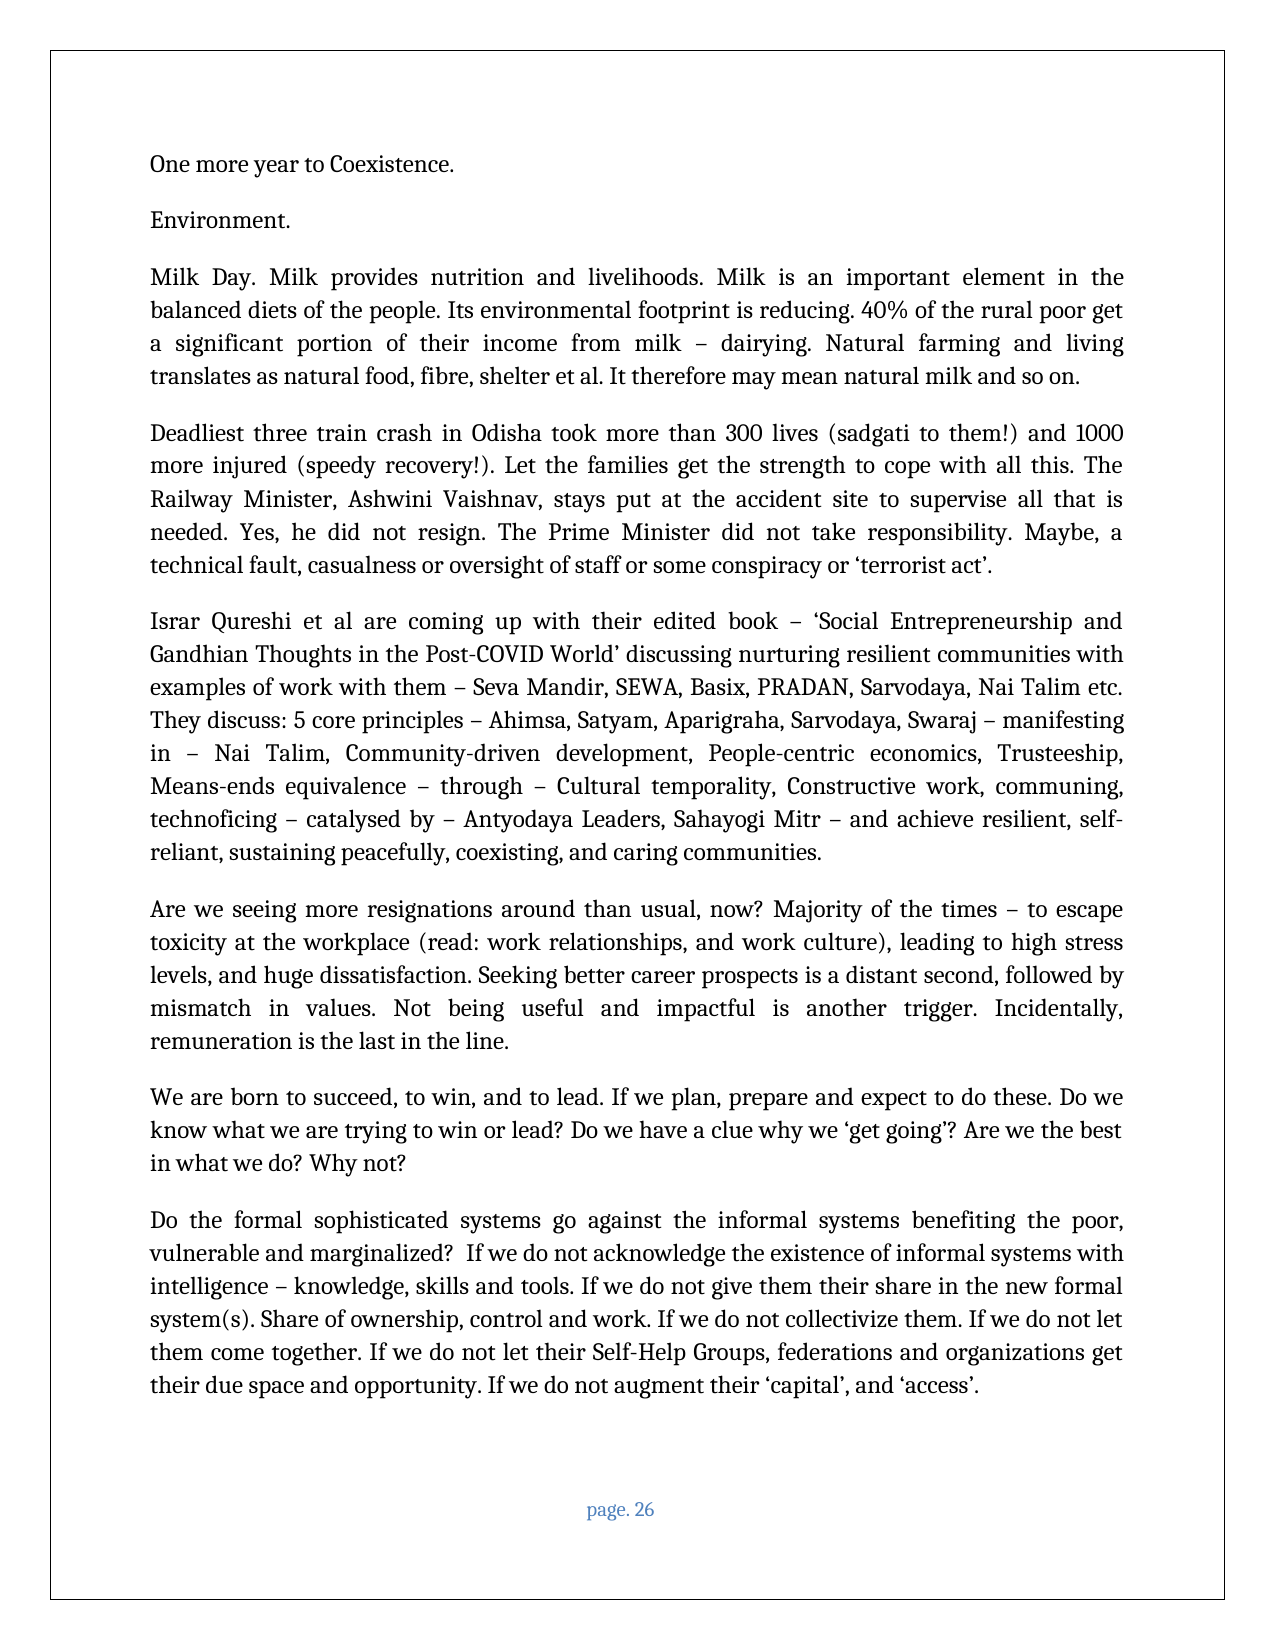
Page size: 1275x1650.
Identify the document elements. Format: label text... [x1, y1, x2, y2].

text Are we seeing more resignations around than usual, now? Majority of the times – to escape toxicity at the workplace (read: work relationships, and work culture), leading to high stress levels, and huge dissatisfaction. Seeking better career prospects is a distant second, followed by mismatch in values. Not being useful and impactful is another trigger. Incidentally, remuneration is the last in the line. [150, 894, 1125, 1055]
text Do the formal sophisticated systems go against the informal systems benefiting the poor, vulnerable and marginalized? If we do not acknowledge the existence of informal systems with intelligence – knowledge, skills and tools. If we do not give them their share in the new formal system(s). Share of ownership, control and work. If we do not collectivize them. If we do not let them come together. If we do not let their Self-Help Groups, federations and organizations get their due space and opportunity. If we do not augment their ‘capital’, and ‘access’. [150, 1206, 1125, 1399]
text Milk Day. Milk provides nutrition and livelihoods. Milk is an important element in the balanced diets of the people. Its environmental footprint is reducing. 40% of the rural poor get a significant portion of their income from milk – dairying. Natural farming and living translates as natural food, fibre, shelter et al. It therefore may mean natural milk and so on. [150, 263, 1125, 391]
text Deadliest three train crash in Odisha took more than 300 lives (sadgati to them!) and 1000 more injured (speedy recovery!). Let the families get the strength to cope with all this. The Railway Minister, Ashwini Vaishnav, stays put at the accident site to supervise all that is needed. Yes, he did not resign. The Prime Minister did not take responsibility. Maybe, a technical fault, casualness or oversight of staff or some conspiracy or ‘terrorist act’. [150, 418, 1125, 579]
text One more year to Coexistence. [150, 150, 1125, 179]
text Environment. [150, 206, 1125, 235]
text We are born to succeed, to win, and to lead. If we plan, prepare and expect to do these. Do we know what we are trying to win or lead? Do we have a clue why we ‘get going’? Are we the best in what we do? Why not? [150, 1083, 1125, 1178]
text Israr Qureshi et al are coming up with their edited book – ‘Social Entrepreneurship and Gandhian Thoughts in the Post-COVID World’ discussing nurturing resilient communities with examples of work with them – Seva Mandir, SEWA, Basix, PRADAN, Sarvodaya, Nai Talim etc. They discuss: 5 core principles – Ahimsa, Satyam, Aparigraha, Sarvodaya, Swaraj – manifesting in – Nai Talim, Community-driven development, People-centric economics, Trusteeship, Means-ends equivalence – through – Cultural temporality, Constructive work, communing, technoficing – catalysed by – Antyodaya Leaders, Sahayogi Mitr – and achieve resilient, self-reliant, sustaining peacefully, coexisting, and caring communities. [150, 607, 1125, 867]
